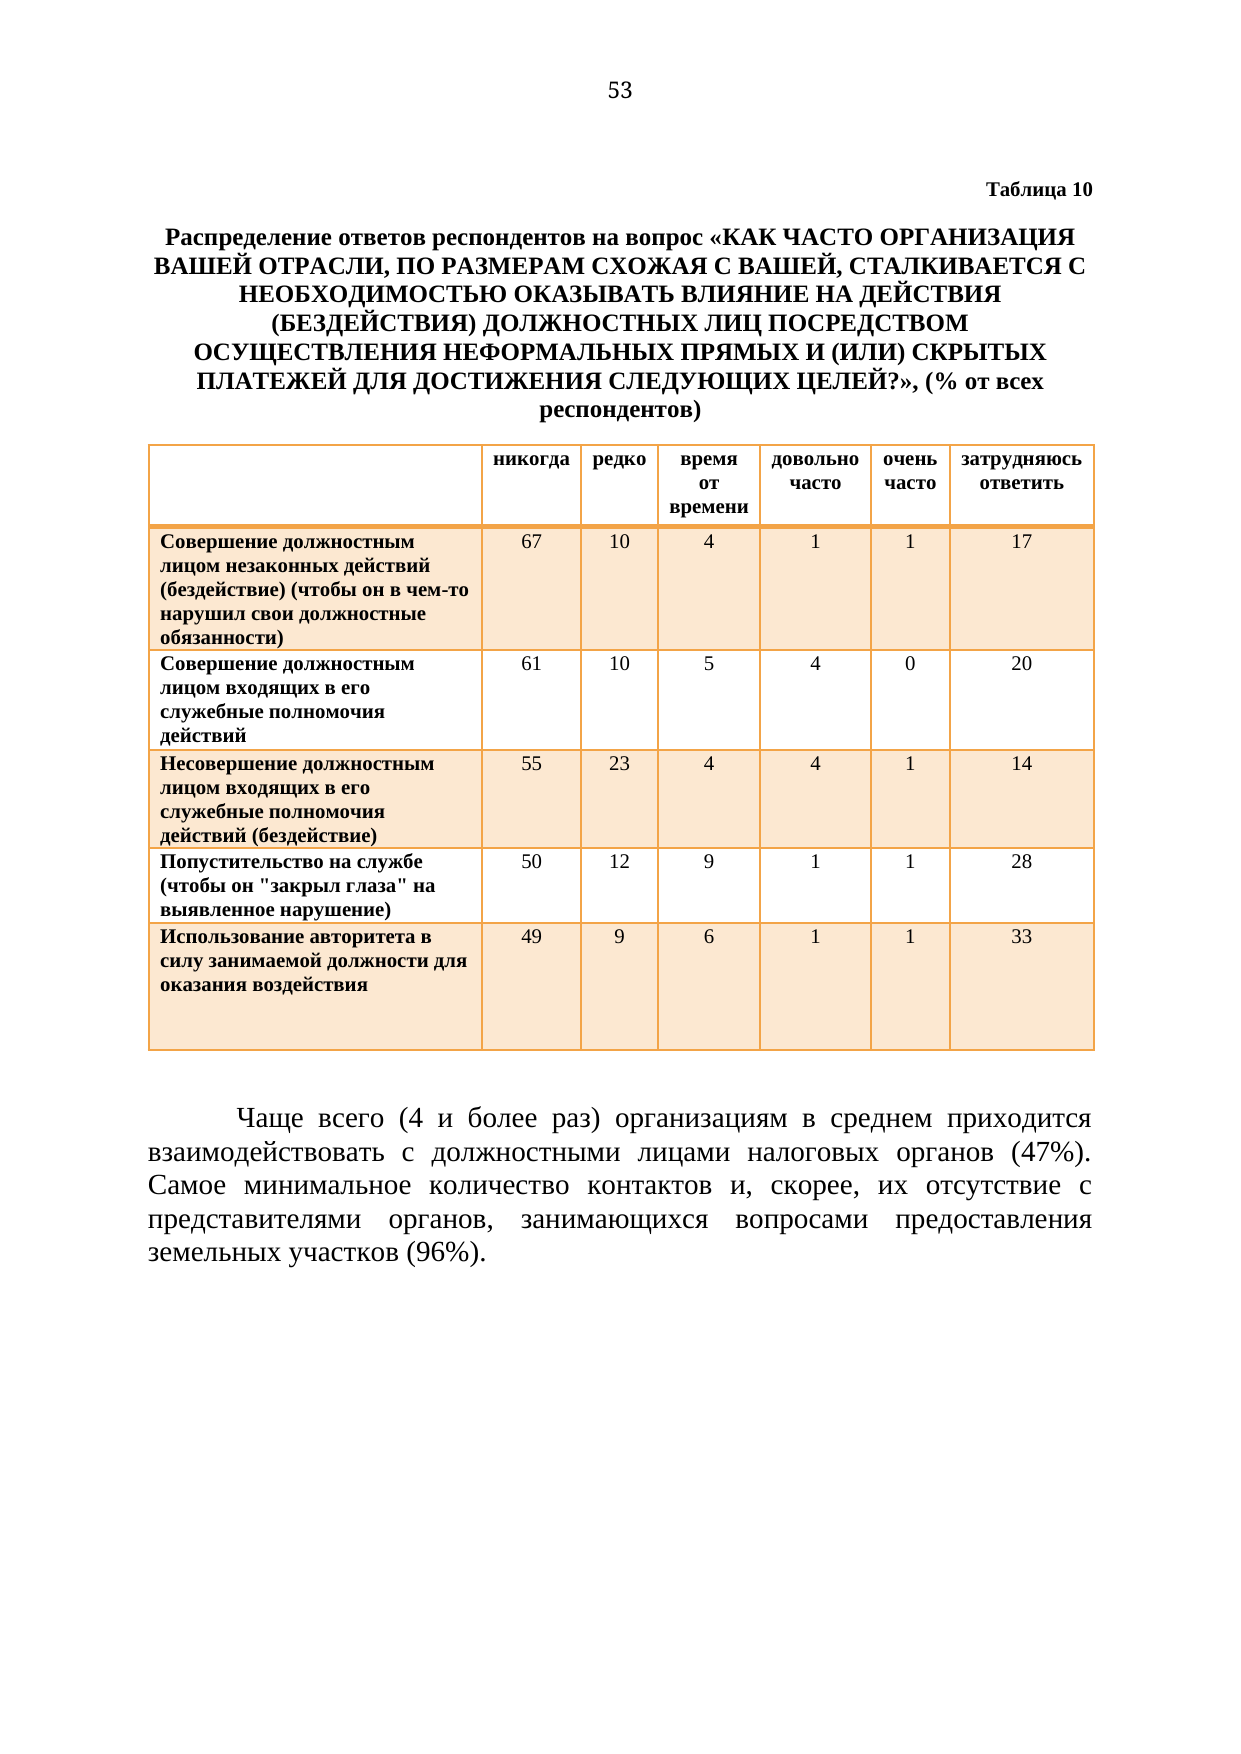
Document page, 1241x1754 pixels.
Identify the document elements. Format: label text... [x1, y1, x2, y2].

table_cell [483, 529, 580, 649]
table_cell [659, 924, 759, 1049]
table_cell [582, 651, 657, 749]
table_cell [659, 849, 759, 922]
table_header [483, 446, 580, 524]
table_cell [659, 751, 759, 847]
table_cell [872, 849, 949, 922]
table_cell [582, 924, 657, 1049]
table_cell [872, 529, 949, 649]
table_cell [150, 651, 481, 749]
text Чаще всего (4 и более раз) организациям в среднем приходится взаимодействовать с должностными лицами налоговых органов (47%). Самое минимальное количество контактов и, скорее, их отсутствие с представителями органов, занимающихся вопросами предоставления земельных участков (96%). [148, 1100, 1092, 1268]
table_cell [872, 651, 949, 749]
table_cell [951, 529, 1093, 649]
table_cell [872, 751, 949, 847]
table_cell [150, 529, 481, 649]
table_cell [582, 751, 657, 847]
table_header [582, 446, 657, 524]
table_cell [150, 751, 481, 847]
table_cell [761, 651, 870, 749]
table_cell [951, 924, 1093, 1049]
text Распределение ответов респондентов на вопрос «КАК ЧАСТО ОРГАНИЗАЦИЯ ВАШЕЙ ОТРАСЛИ, ПО РАЗМЕРАМ СХОЖАЯ С ВАШЕЙ, СТАЛКИВАЕТСЯ С НЕОБХОДИМОСТЬЮ ОКАЗЫВАТЬ ВЛИЯНИЕ НА ДЕЙСТВИЯ (БЕЗДЕЙСТВИЯ) ДОЛЖНОСТНЫХ ЛИЦ ПОСРЕДСТВОМ ОСУЩЕСТВЛЕНИЯ НЕФОРМАЛЬНЫХ ПРЯМЫХ И (ИЛИ) СКРЫТЫХ ПЛАТЕЖЕЙ ДЛЯ ДОСТИЖЕНИЯ СЛЕДУЮЩИХ ЦЕЛЕЙ?», (% от всех респондентов) [148, 222, 1092, 423]
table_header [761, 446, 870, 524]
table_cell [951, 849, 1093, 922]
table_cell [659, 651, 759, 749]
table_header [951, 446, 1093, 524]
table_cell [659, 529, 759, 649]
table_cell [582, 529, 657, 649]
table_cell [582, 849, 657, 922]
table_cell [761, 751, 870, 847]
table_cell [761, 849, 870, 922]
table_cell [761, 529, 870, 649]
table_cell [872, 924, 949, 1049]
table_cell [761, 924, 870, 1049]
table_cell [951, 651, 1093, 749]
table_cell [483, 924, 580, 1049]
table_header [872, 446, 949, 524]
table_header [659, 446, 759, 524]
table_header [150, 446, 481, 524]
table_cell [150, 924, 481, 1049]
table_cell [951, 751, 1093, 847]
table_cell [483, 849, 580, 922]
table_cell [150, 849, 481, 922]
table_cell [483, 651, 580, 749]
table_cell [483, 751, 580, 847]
